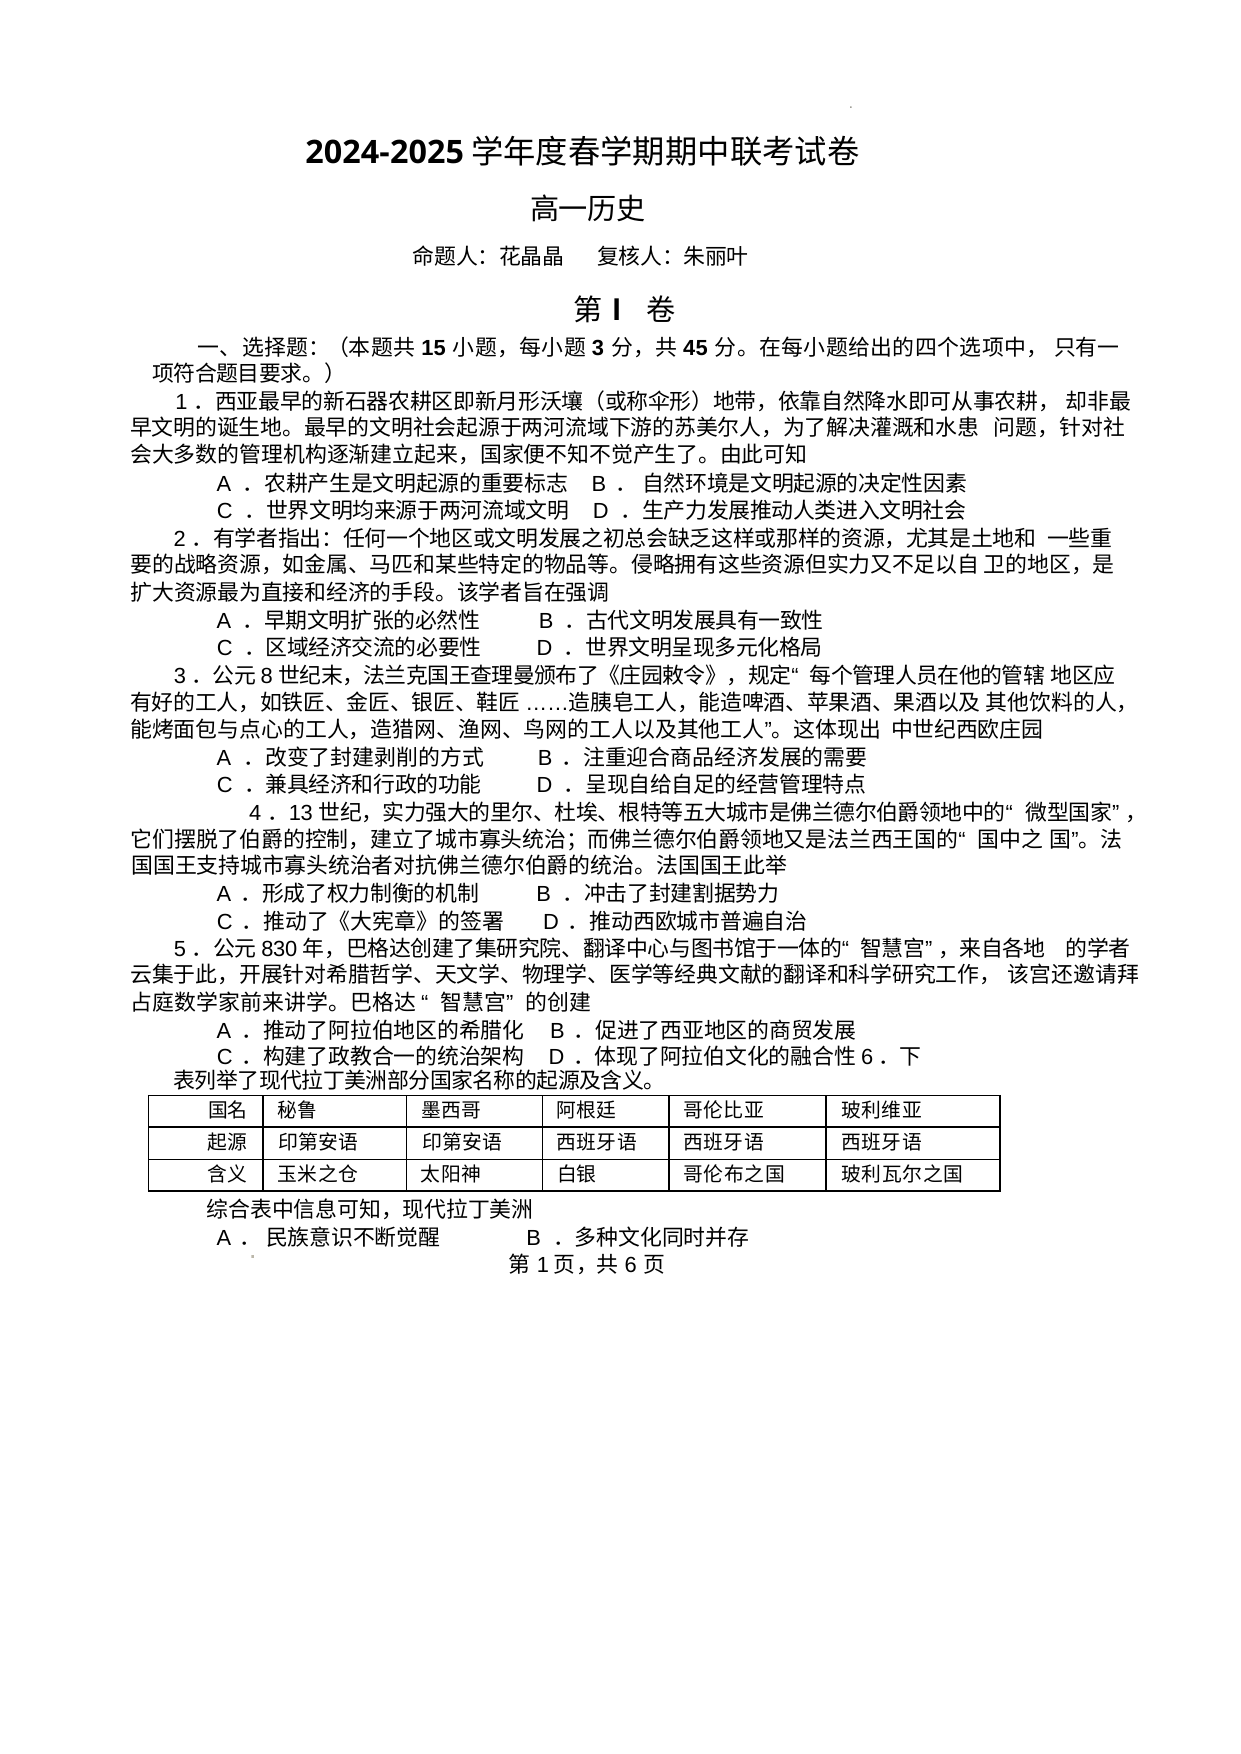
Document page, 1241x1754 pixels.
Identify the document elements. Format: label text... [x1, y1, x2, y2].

text 5 ．公元 830 年，巴格达创建了集研究院、翻译中心与图书馆于一体的“ 智慧宫” ，来自各地 的学者云集于此，开展针对希腊哲学、天文学、物理学、医学等经典文献的翻译和科学研究工作， 该宫还邀请拜占庭数学家前来讲学。巴格达 “ 智慧宫” 的创建 [130, 935, 1147, 1016]
text 它们摆脱了伯爵的控制，建立了城市寡头统治；而佛兰德尔伯爵领地又是法兰西王国的“ 国中之 国”。法国国王支持城市寡头统治者对抗佛兰德尔伯爵的统治。法国国王此举 [131, 826, 1123, 880]
text 一、选择题：（本题共 15 小题，每小题 3 分，共 45 分。在每小题给出的四个选项中， 只有一项符合题目要求。） [152, 334, 1125, 388]
table_cell 印第安语 [264, 1128, 406, 1158]
table_cell 哥伦布之国 [670, 1160, 825, 1190]
text A ． 民族意识不断觉醒 B ．多种文化同时并存 [216, 1224, 1147, 1251]
text 3 ．公元 8 世纪末，法兰克国王查理曼颁布了《庄园敕令》，规定“ 每个管理人员在他的管辖 地区应有好的工人，如铁匠、金匠、银匠、鞋匠 ……造胰皂工人，能造啤酒、苹果酒、果酒以及 其他饮料的人，能烤面包与点心的工人，造猎网、渔网、鸟网的工人以及其他工人”。这体现出 中世纪西欧庄园 [130, 662, 1123, 743]
text 第 1页 ，共 6 页 [508, 1251, 1147, 1278]
text A ．农耕产生是文明起源的重要标志 B ． 自然环境是文明起源的决定性因素 [216, 470, 1147, 497]
text 2024-2025学年度春学期期中联考试卷 [305, 133, 1147, 171]
table_cell 西班牙语 [827, 1128, 999, 1158]
text 命题人：花晶晶 复核人：朱丽叶 [412, 239, 841, 270]
text C ．区域经济交流的必要性 D ．世界文明呈现多元化格局 [217, 634, 1147, 661]
table_cell 含义 [149, 1160, 262, 1190]
text A ．早期文明扩张的必然性 B ．古代文明发展具有一致性 [216, 607, 1147, 633]
text 第Ⅰ 卷 [412, 287, 841, 329]
table_cell 玉米之仓 [264, 1160, 406, 1190]
text A ．改变了封建剥削的方式 B ．注重迎合商品经济发展的需要 [216, 744, 1147, 771]
table_cell 白银 [543, 1160, 668, 1190]
table_cell 太阳神 [407, 1160, 542, 1190]
table_header 阿根廷 [543, 1096, 668, 1126]
table_header 墨西哥 [407, 1096, 542, 1126]
table_cell 西班牙语 [543, 1128, 668, 1158]
text 2 ．有学者指出：任何一个地区或文明发展之初总会缺乏这样或那样的资源，尤其是土地和 一些重要的战略资源，如金属、马匹和某些特定的物品等。侵略拥有这些资源但实力又不足以自 卫的地区，是扩大资源最为直接和经济的手段。该学者旨在强调 [130, 524, 1123, 606]
text C ．推动了《大宪章》的签署 D ．推动西欧城市普遍自治 [217, 908, 1147, 934]
text A ．形成了权力制衡的机制 B ．冲击了封建割据势力 [216, 880, 1147, 907]
text 4 ．13 世纪，实力强大的里尔、杜埃、根特等五大城市是佛兰德尔伯爵领地中的“ 微型国家” ， [130, 798, 1147, 825]
text C ．兼具经济和行政的功能 D ．呈现自给自足的经营管理特点 [217, 771, 1147, 798]
table_cell 印第安语 [407, 1128, 542, 1158]
table_header 国名 [149, 1096, 262, 1126]
table_cell 玻利瓦尔之国 [827, 1160, 999, 1190]
text 综合表中信息可知，现代拉丁美洲 [207, 1196, 1147, 1223]
text 高一历史 [530, 193, 1147, 226]
table_cell 西班牙语 [670, 1128, 825, 1158]
text A ．推动了阿拉伯地区的希腊化 B ．促进了西亚地区的商贸发展 [216, 1017, 1147, 1044]
table_header 秘鲁 [264, 1096, 406, 1126]
text 1 ．西亚最早的新石器农耕区即新月形沃壤（或称伞形）地带，依靠自然降水即可从事农耕， 却非最早文明的诞生地。最早的文明社会起源于两河流域下游的苏美尔人，为了解决灌溉和水患 问题，针对社会大多数的管理机构逐渐建立起来，国家便不知不觉产生了。由此可知 [130, 388, 1140, 469]
table_header 哥伦比亚 [670, 1096, 825, 1126]
table_header 玻利维亚 [827, 1096, 999, 1126]
text C ．世界文明均来源于两河流域文明 D ．生产力发展推动人类进入文明社会 [217, 497, 1147, 524]
table_cell 起源 [149, 1128, 262, 1158]
text C ．构建了政教合一的统治架构 D ．体现了阿拉伯文化的融合性 6 ．下表列举了现代拉丁美洲部分国家名称的起源及含义。 [173, 1044, 943, 1095]
